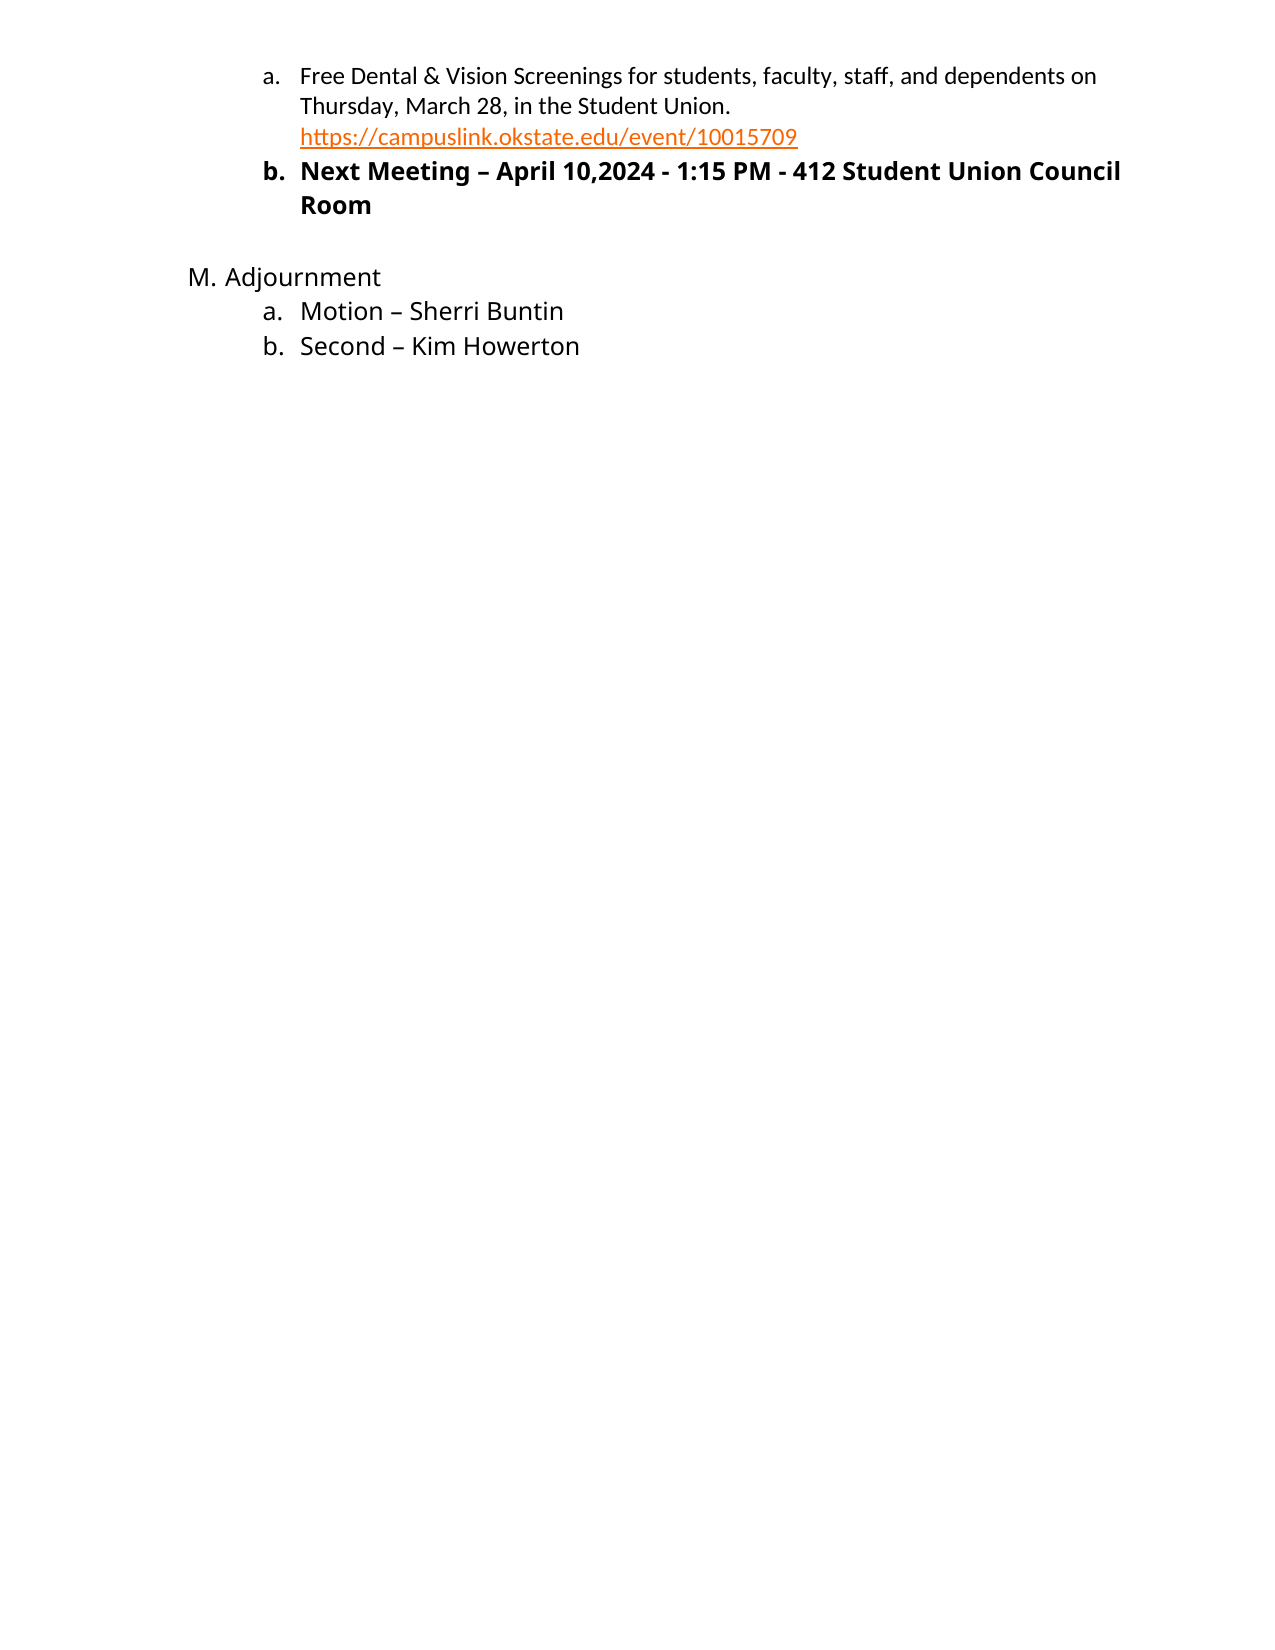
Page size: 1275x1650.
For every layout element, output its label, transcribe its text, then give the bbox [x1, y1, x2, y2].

list Second – Kim Howerton [262, 328, 1125, 362]
list Free Dental & Vision Screenings for students, faculty, staff, and dependents on Thursday, March 28, in the Student Union. https://campuslink.okstate.edu/event/10015709 [262, 60, 1125, 152]
list Adjournment [187, 260, 1125, 294]
list Next Meeting – April 10,2024 - 1:15 PM - 412 Student Union Council Room [262, 154, 1125, 222]
list Motion – Sherri Buntin [262, 294, 1125, 328]
